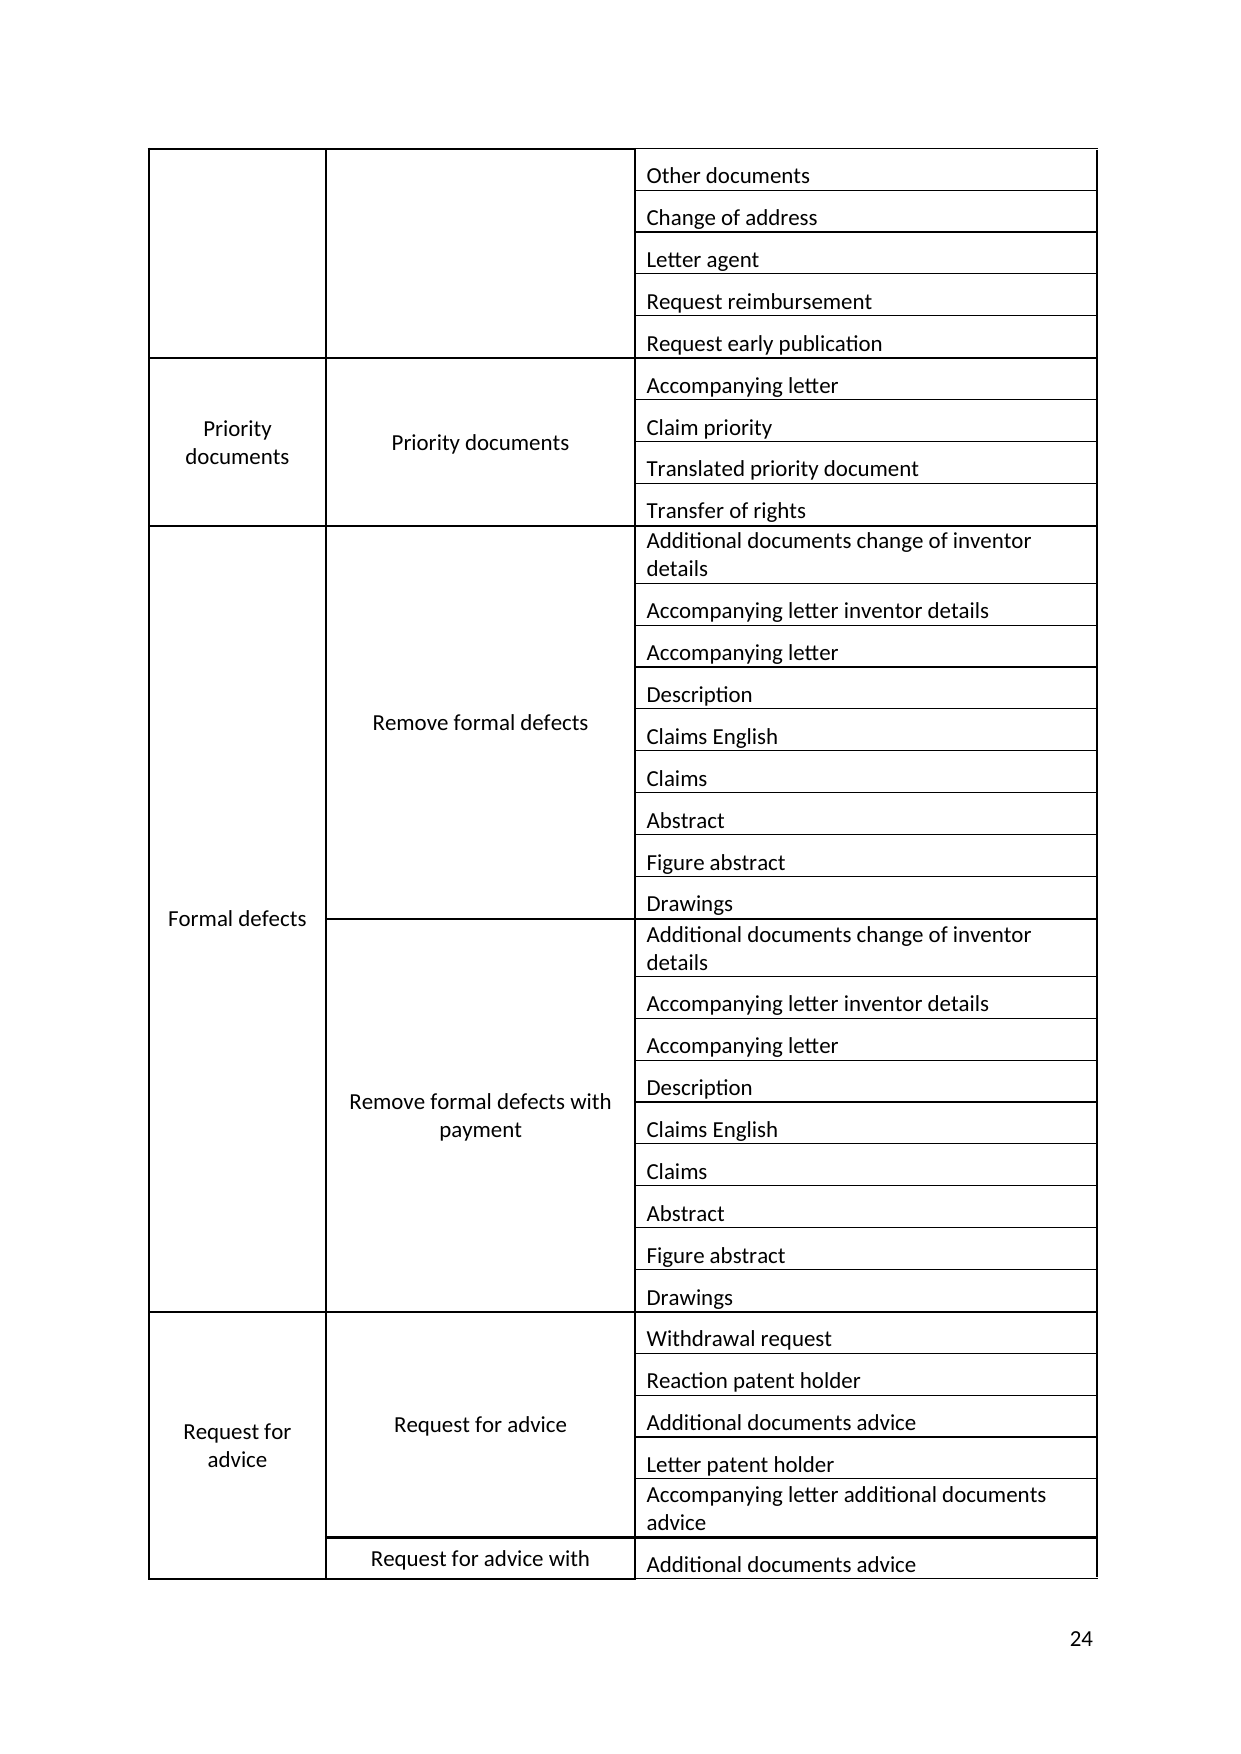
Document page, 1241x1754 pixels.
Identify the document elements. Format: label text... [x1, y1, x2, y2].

table_cell Priority documents [150, 359, 325, 524]
table_cell Description [636, 1061, 1096, 1101]
table_cell Letter patent holder [636, 1438, 1096, 1478]
table_cell Accompanying letter inventor details [636, 584, 1096, 624]
table_cell Claims English [636, 1103, 1096, 1143]
table_cell Priority documents [327, 359, 634, 524]
table_cell Figure abstract [636, 1228, 1096, 1269]
table_cell Claims [636, 1144, 1096, 1185]
table_cell Accompanying letter [636, 626, 1096, 666]
table_cell Claims [636, 751, 1096, 792]
table_cell Additional documents advice [636, 1539, 1097, 1578]
table_cell Additional documents change of inventor details [636, 920, 1096, 976]
table_cell Figure abstract [636, 835, 1096, 876]
table_cell Accompanying letter [636, 359, 1096, 399]
table_cell Description [636, 668, 1096, 708]
table_cell Abstract [636, 1186, 1096, 1227]
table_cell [327, 1539, 634, 1578]
table_cell Drawings [636, 877, 1096, 918]
table_cell Claim priority [636, 400, 1096, 441]
table_cell Letter agent [636, 233, 1096, 273]
table_cell Accompanying letter [636, 1019, 1096, 1059]
table_cell Formal defects [150, 527, 325, 1311]
table_cell Request early publication [636, 316, 1096, 357]
table_cell Claims English [636, 709, 1096, 750]
table_cell Request for advice [150, 1313, 325, 1578]
table_cell Withdrawal request [636, 1313, 1096, 1353]
table_cell Transfer of rights [636, 484, 1096, 524]
table_cell Remove formal defects with payment [327, 920, 634, 1311]
table_cell Request for advice [327, 1313, 634, 1536]
table_cell Additional documents change of inventor details [636, 527, 1096, 583]
table_cell Change of address [636, 191, 1096, 231]
table_cell Translated priority document [636, 442, 1096, 483]
table_cell Reaction patent holder [636, 1354, 1096, 1394]
table_cell Request reimbursement [636, 274, 1096, 315]
table_cell Drawings [636, 1270, 1096, 1311]
table_cell Abstract [636, 793, 1096, 834]
table_cell Remove formal defects [327, 527, 634, 918]
table_cell Additional documents advice [636, 1396, 1096, 1436]
table_cell Other documents [636, 149, 1097, 189]
table_cell Accompanying letter additional documents advice [636, 1479, 1096, 1536]
table_cell Accompanying letter inventor details [636, 977, 1096, 1018]
